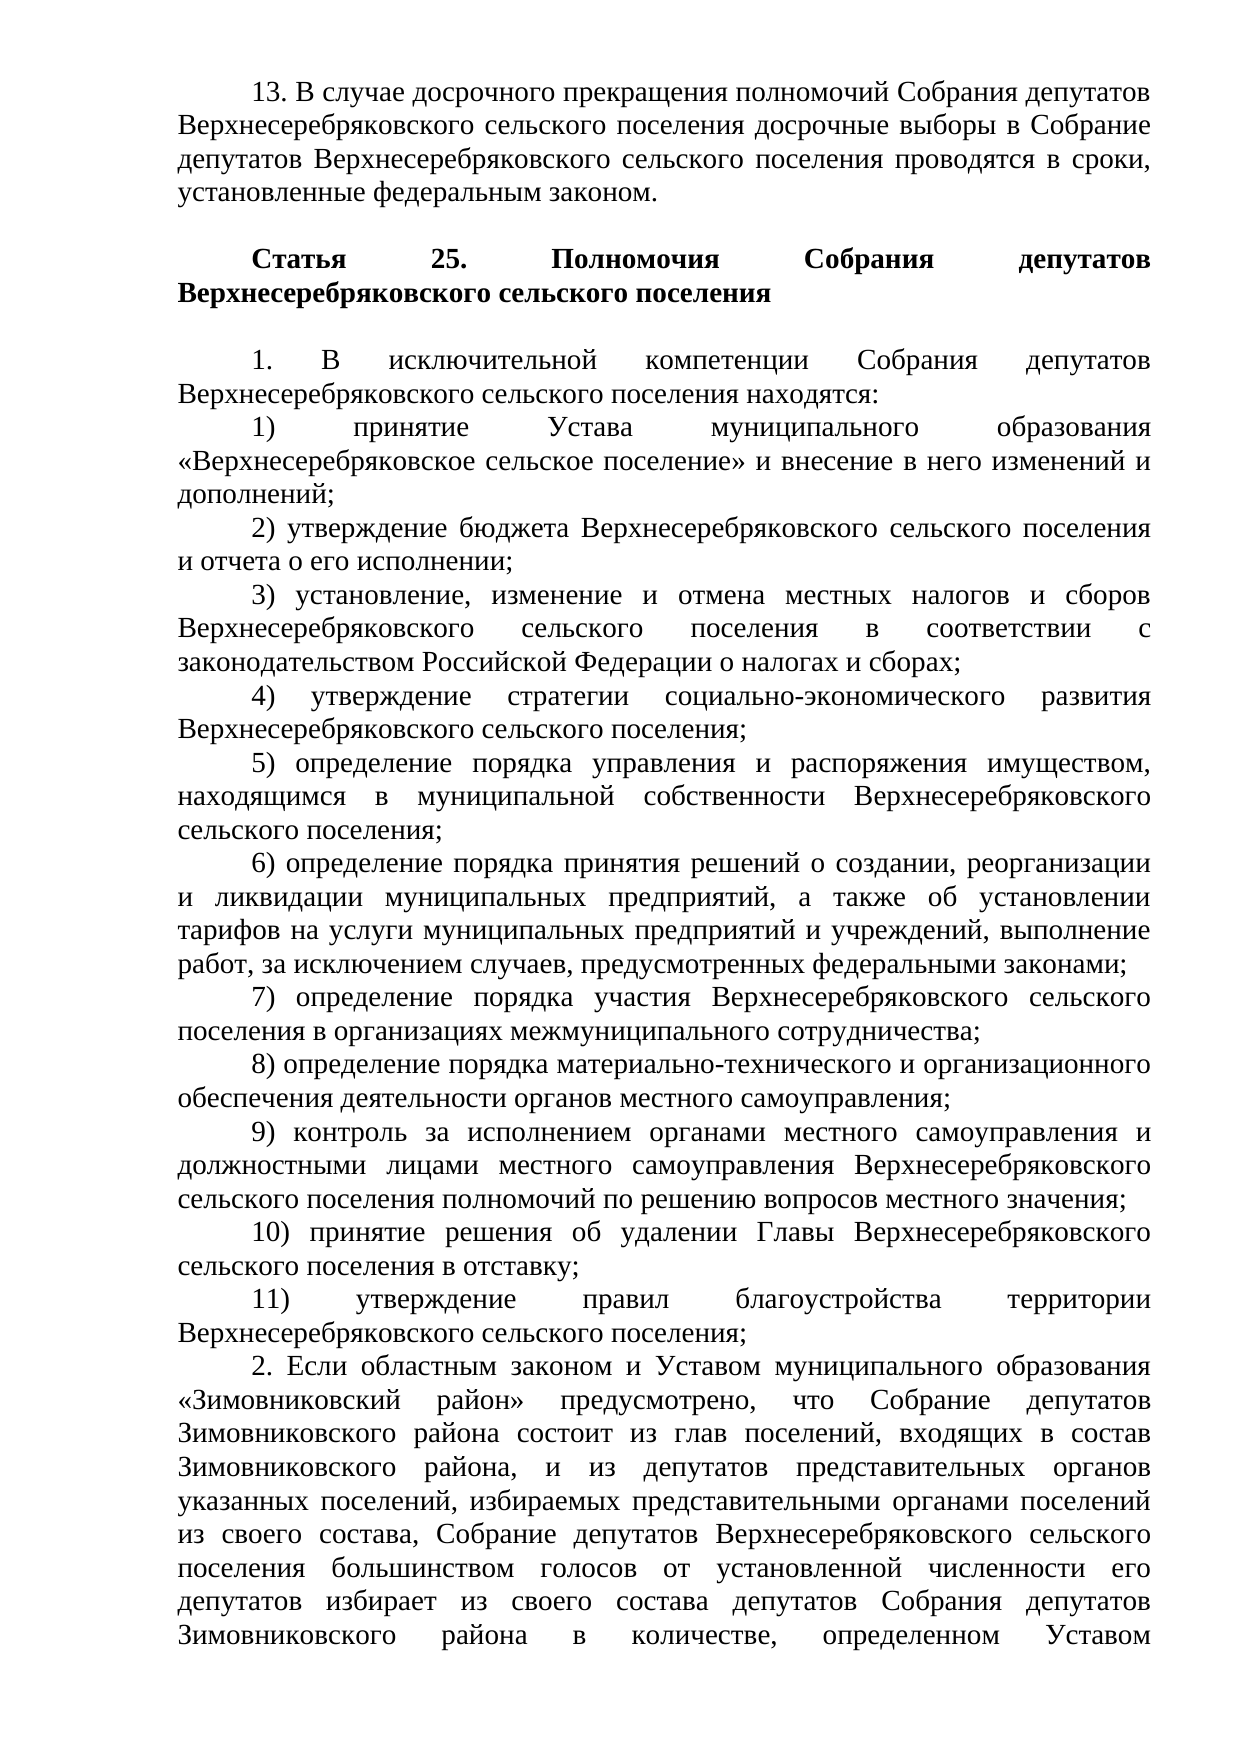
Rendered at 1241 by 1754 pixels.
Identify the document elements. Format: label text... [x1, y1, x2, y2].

text 7) определение порядка участия Верхнесеребряковского сельского поселения в организациях межмуниципального сотрудничества; [177, 979, 1152, 1047]
text 1. В исключительной компетенции Собрания депутатов Верхнесеребряковского сельского поселения находятся: [177, 342, 1152, 409]
text 11) утверждение правил благоустройства территории Верхнесеребряковского сельского поселения; [177, 1281, 1152, 1348]
text 8) определение порядка материально-технического и организационного обеспечения деятельности органов местного самоуправления; [177, 1047, 1152, 1114]
text 6) определение порядка принятия решений о создании, реорганизации и ликвидации муниципальных предприятий, а также об установлении тарифов на услуги муниципальных предприятий и учреждений, выполнение работ, за исключением случаев, предусмотренных федеральными законами; [177, 845, 1152, 979]
text 3) установление, изменение и отмена местных налогов и сборов Верхнесеребряковского сельского поселения в соответствии с законодательством Российской Федерации о налогах и сборах; [177, 577, 1152, 678]
text 9) контроль за исполнением органами местного самоуправления и должностными лицами местного самоуправления Верхнесеребряковского сельского поселения полномочий по решению вопросов местного значения; [177, 1114, 1152, 1214]
text 2) утверждение бюджета Верхнесеребряковского сельского поселения и отчета о его исполнении; [177, 510, 1152, 577]
text 1) принятие Устава муниципального образования «Верхнесеребряковское сельское поселение» и внесение в него изменений и дополнений; [177, 409, 1152, 510]
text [177, 1348, 1152, 1650]
text 5) определение порядка управления и распоряжения имуществом, находящимся в муниципальной собственности Верхнесеребряковского сельского поселения; [177, 745, 1152, 845]
text 4) утверждение стратегии социально-экономического развития Верхнесеребряковского сельского поселения; [177, 678, 1152, 745]
text Статья 25. Полномочия Собрания депутатов Верхнесеребряковского сельского поселения [177, 242, 1152, 309]
text 13. В случае досрочного прекращения полномочий Собрания депутатов Верхнесеребряковского сельского поселения досрочные выборы в Собрание депутатов Верхнесеребряковского сельского поселения проводятся в сроки, установленные федеральным законом. [177, 74, 1152, 208]
text 10) принятие решения об удалении Главы Верхнесеребряковского сельского поселения в отставку; [177, 1214, 1152, 1281]
